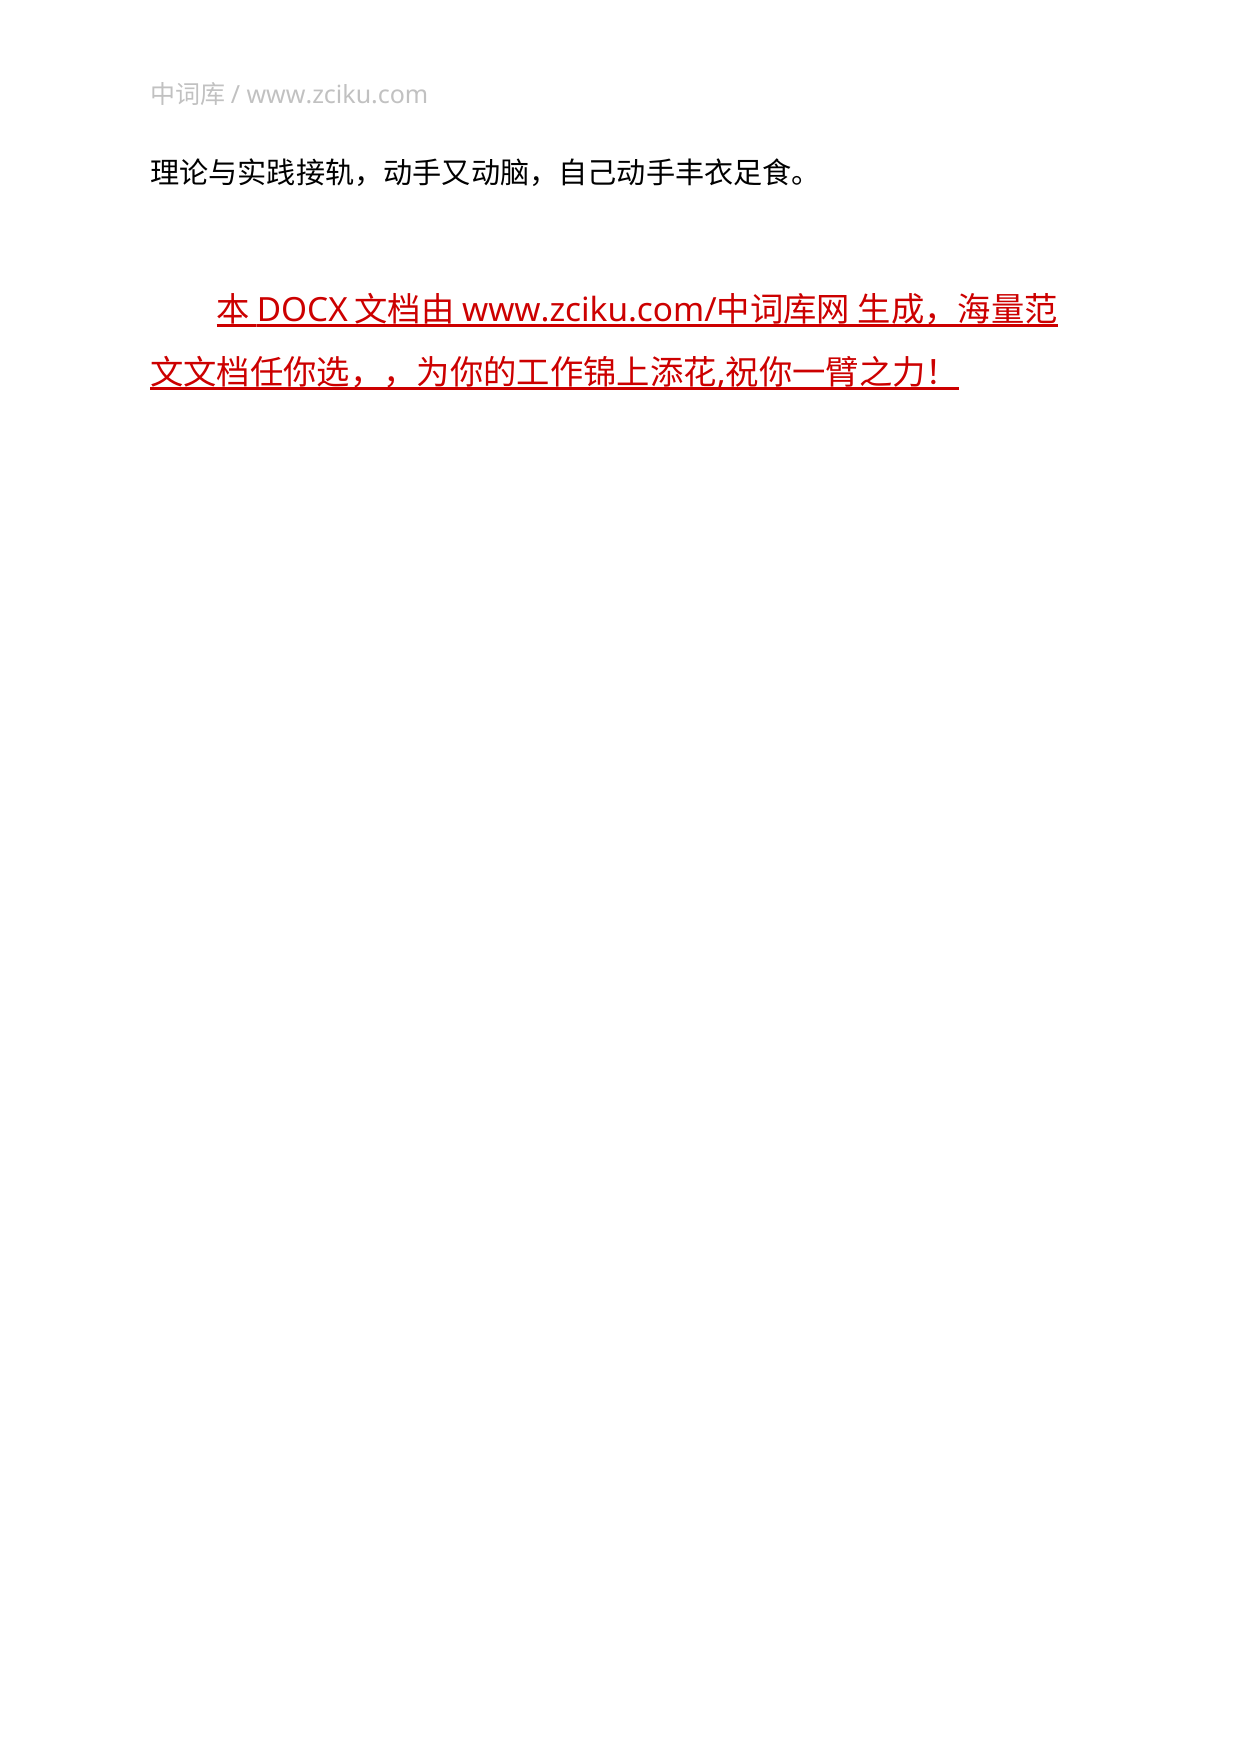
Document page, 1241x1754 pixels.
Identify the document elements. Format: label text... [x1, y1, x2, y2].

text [150, 150, 1090, 192]
text 本DOCX文档由 www.zciku.com/中词库网 生成，海量范文文档任你选，，为你的工作锦上添花,祝你一臂之力！ [150, 283, 1090, 394]
